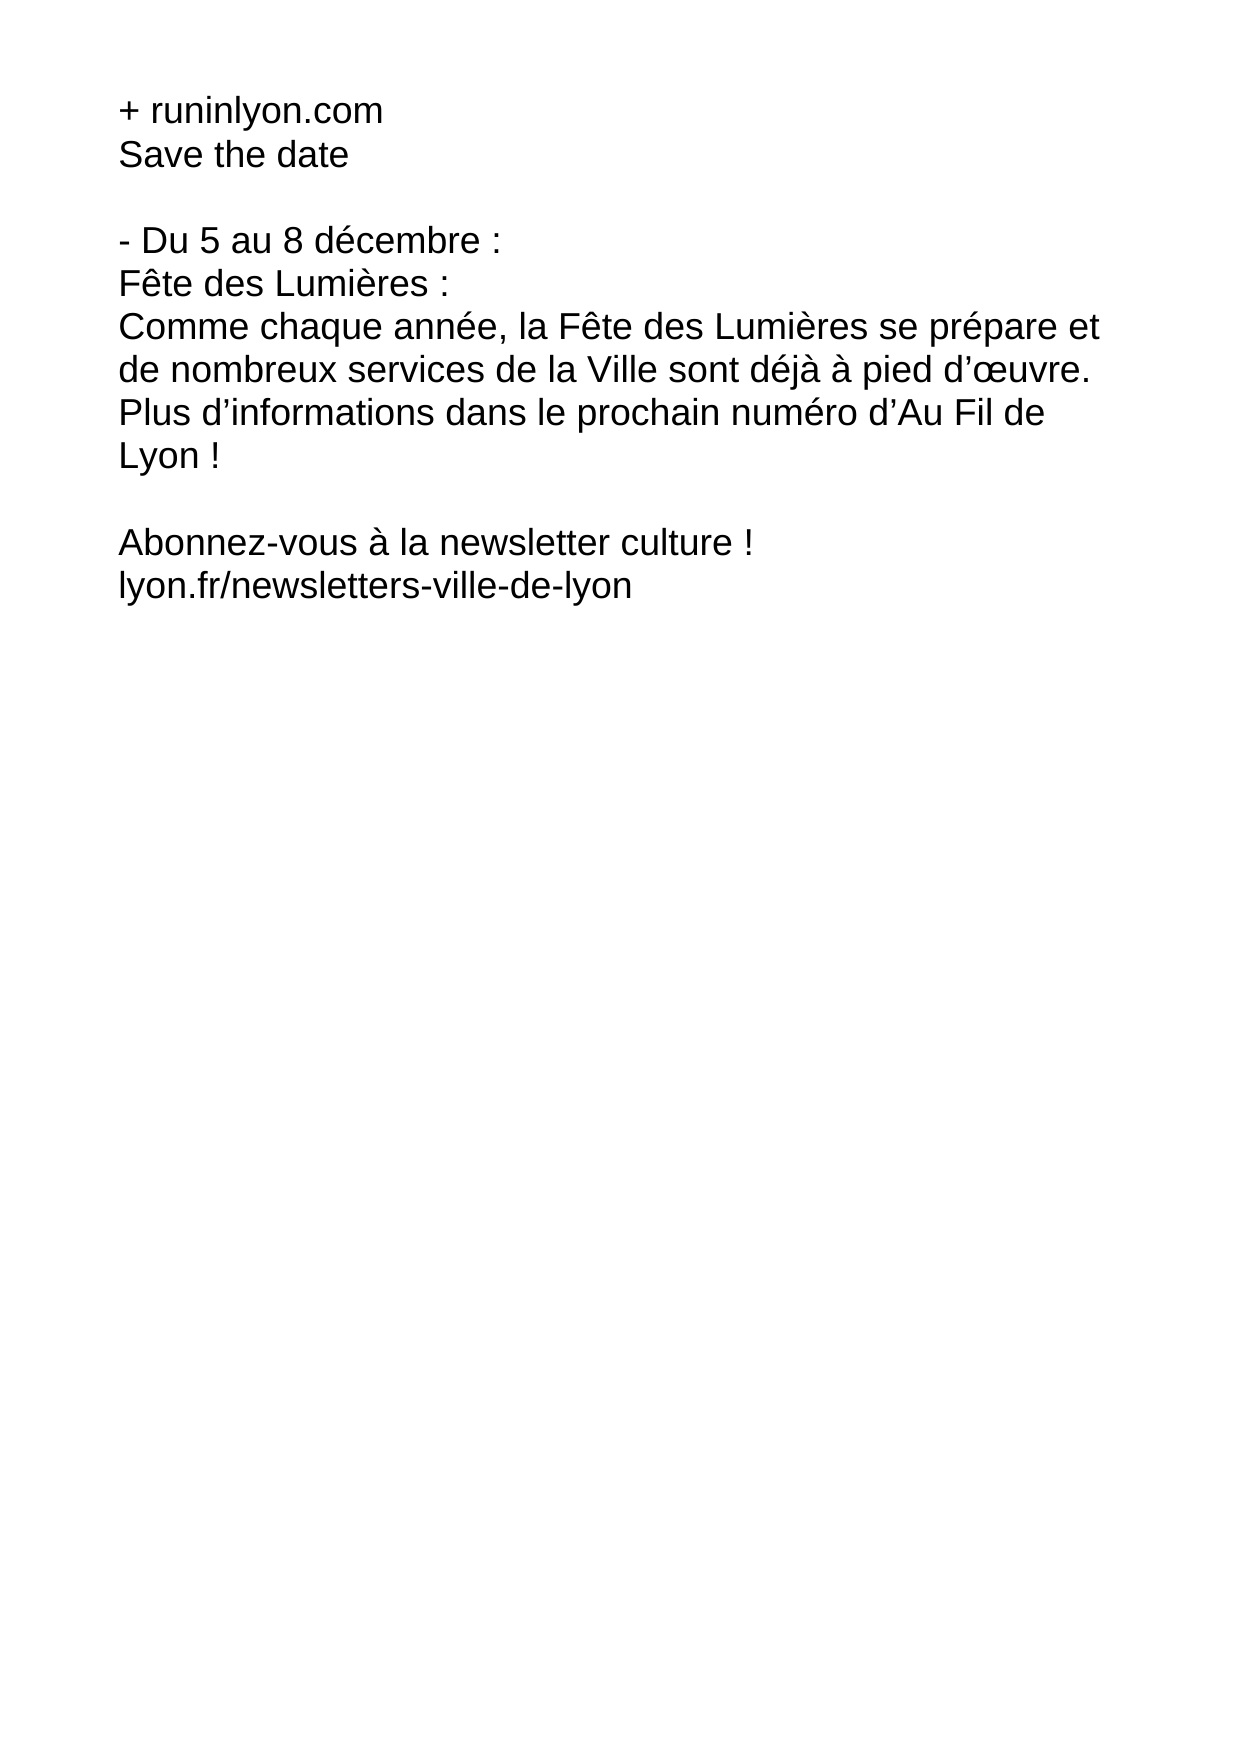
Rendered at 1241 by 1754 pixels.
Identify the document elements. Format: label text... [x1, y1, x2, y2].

text lyon.fr/newsletters-ville-de-lyon [118, 563, 1122, 606]
text Comme chaque année, la Fête des Lumières se prépare et de nombreux services de la Ville sont déjà à pied d’œuvre. Plus d’informations dans le prochain numéro d’Au Fil de Lyon ! [118, 304, 1122, 477]
text Save the date [118, 132, 1122, 175]
text Fête des Lumières : [118, 261, 1122, 304]
text - Du 5 au 8 décembre : [118, 218, 1122, 261]
text + runinlyon.com [118, 89, 1122, 132]
text Abonnez-vous à la newsletter culture ! [118, 520, 1122, 563]
